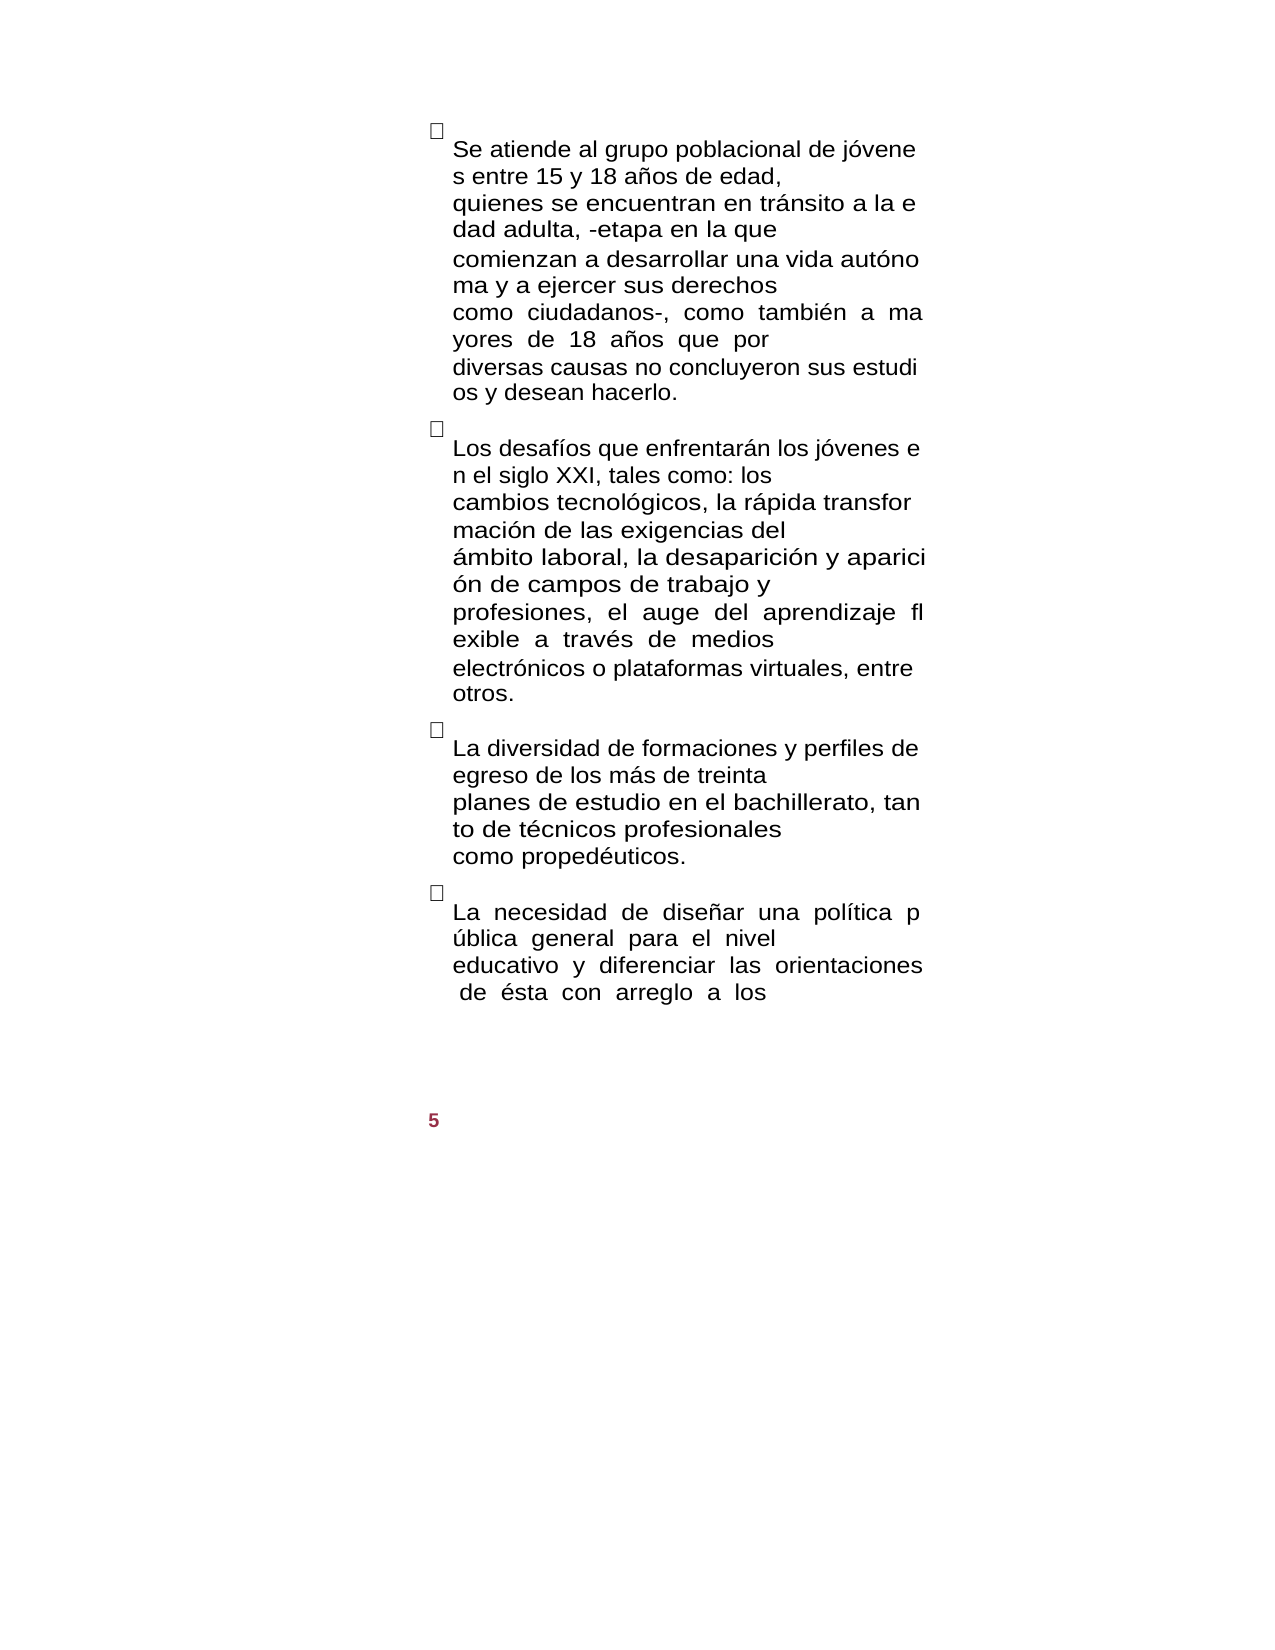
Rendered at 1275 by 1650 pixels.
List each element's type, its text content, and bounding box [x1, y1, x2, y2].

text Se atiende al grupo poblacional de jóvenes entre 15 y 18 años de edad, quienes se encuentran en tránsito a la edad adulta, -etapa en la que [452, 136, 927, 243]
text comienzan a desarrollar una vida autónoma y a ejercer sus derechos como ciudadanos-, como también a mayores de 18 años que por [452, 246, 927, 352]
text La diversidad de formaciones y perfiles de egreso de los más de treinta planes de estudio en el bachillerato, tanto de técnicos profesionales como propedéuticos. [452, 734, 927, 870]
text La necesidad de diseñar una política pública general para el nivel educativo y diferenciar las orientaciones de ésta con arreglo a los [452, 898, 927, 1006]
text  [428, 884, 442, 906]
text Los desafíos que enfrentarán los jóvenes en el siglo XXI, tales como: los cambios tecnológicos, la rápida transformación de las exigencias del ámbito laboral, la desaparición y aparición de campos de trabajo y profesiones, el auge del aprendizaje flexible a través de medios [452, 434, 927, 653]
text  [428, 419, 442, 442]
text  [428, 720, 442, 743]
text  [428, 121, 442, 144]
text electrónicos o plataformas virtuales, entre otros. [452, 656, 927, 707]
text 5 [428, 1109, 927, 1132]
text diversas causas no concluyeron sus estudios y desean hacerlo. [452, 355, 927, 406]
